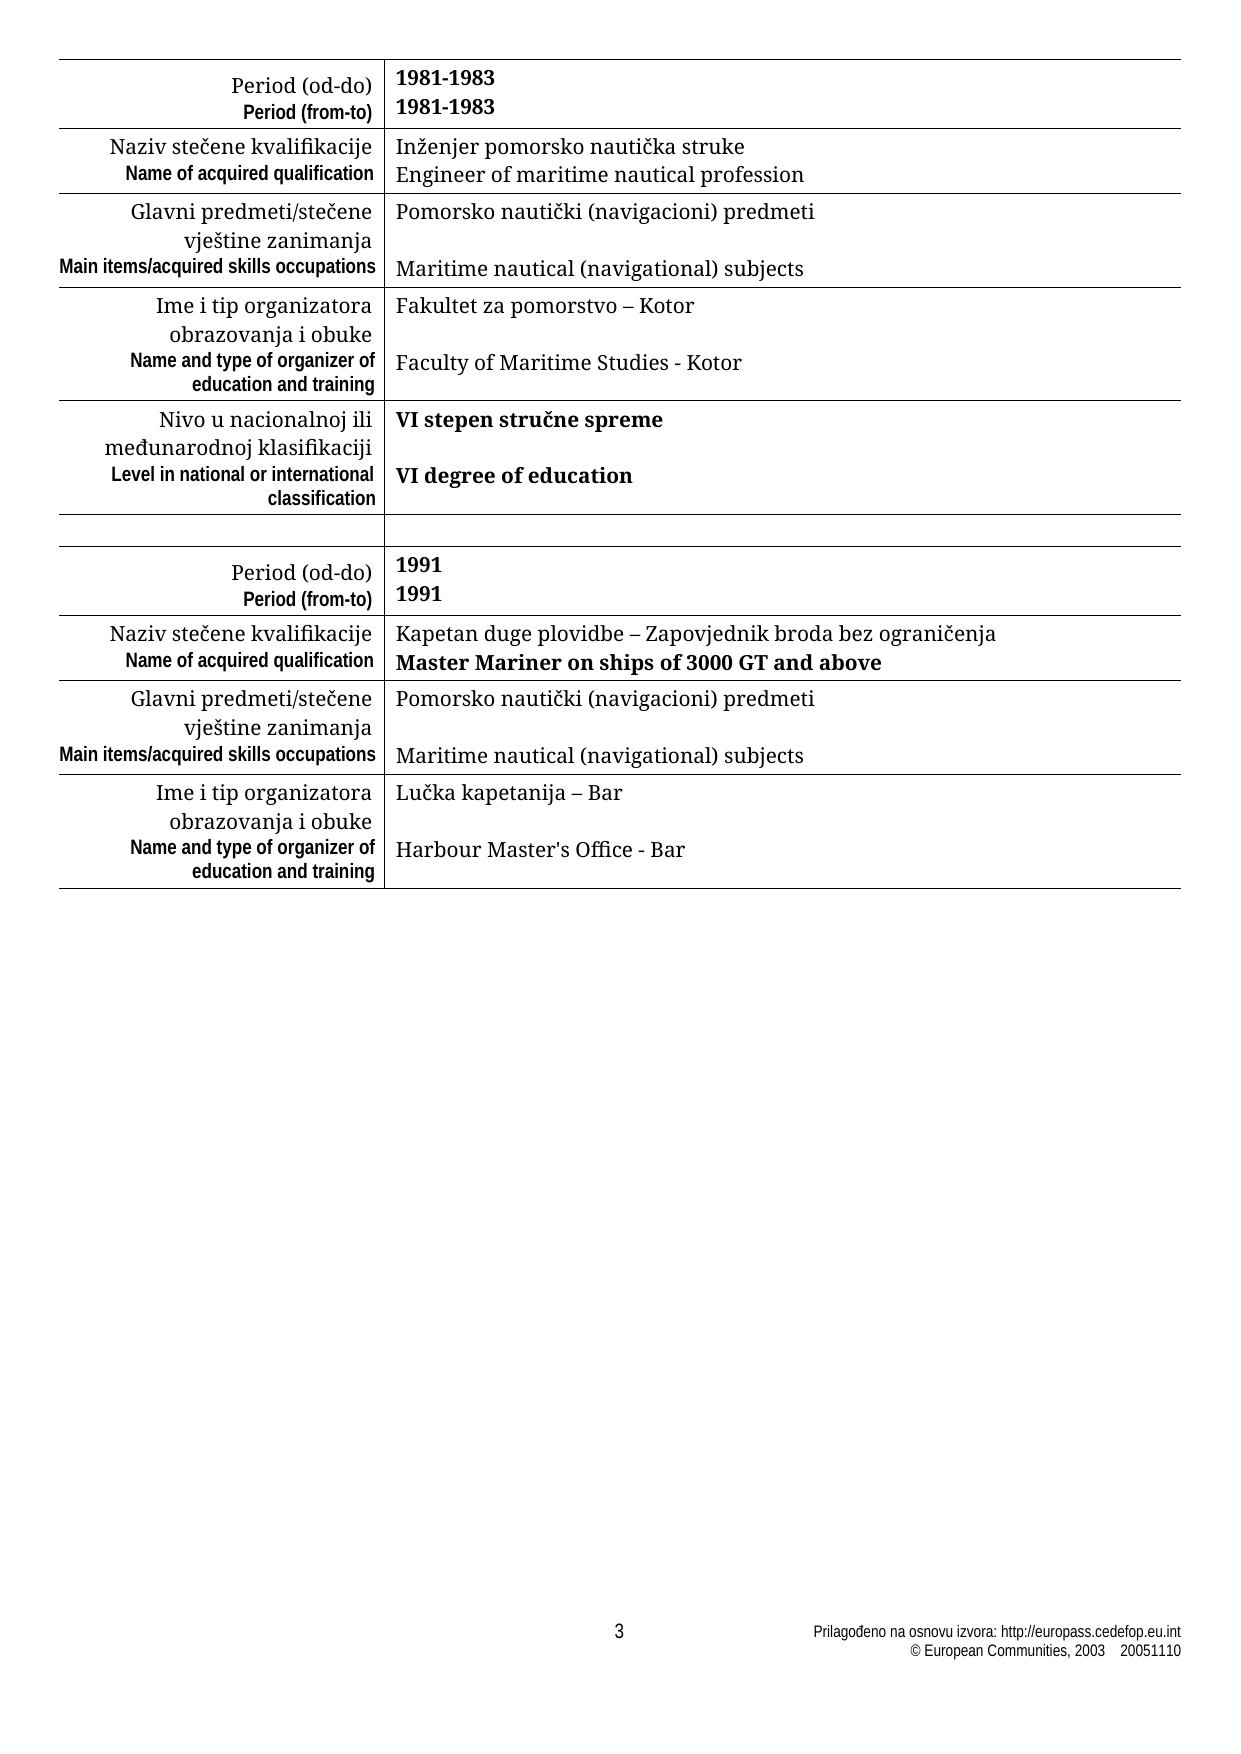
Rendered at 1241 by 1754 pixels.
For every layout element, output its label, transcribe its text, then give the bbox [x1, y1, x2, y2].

table_cell Glavni predmeti/stečene vještine zanimanja Main items/acquired skills occupations [59, 681, 384, 774]
table_cell VI stepen stručne spreme VI degree of education [385, 401, 1181, 514]
table_cell Ime i tip organizatora obrazovanja i obuke Name and type of organizer of education and training [59, 775, 384, 887]
table_cell Naziv stečene kvalifikacije Name of acquired qualification [59, 616, 384, 680]
table_cell Ime i tip organizatora obrazovanja i obuke Name and type of organizer of education and training [59, 288, 384, 400]
table_cell Nivo u nacionalnoj ili međunarodnoj klasifikaciji Level in national or international classification [59, 401, 384, 514]
table_cell Lučka kapetanija – Bar Harbour Master's Office - Bar [385, 775, 1181, 887]
table_header Period (od-do) Period (from-to) [59, 60, 384, 128]
table_cell Fakultet za pomorstvo – Kotor Faculty of Maritime Studies - Kotor [385, 288, 1181, 400]
table_cell [385, 515, 1181, 546]
table_header 1981-1983 1981-1983 [385, 60, 1181, 128]
table_cell Kapetan duge plovidbe – Zapovjednik broda bez ograničenja Master Mariner on ships of 3000 GT and above [385, 616, 1181, 680]
table_cell Pomorsko nautički (navigacioni) predmeti Maritime nautical (navigational) subjects [385, 681, 1181, 774]
table_cell Period (od-do) Period (from-to) [59, 547, 384, 615]
table_cell Pomorsko nautički (navigacioni) predmeti Maritime nautical (navigational) subjects [385, 194, 1181, 287]
table_cell [59, 515, 384, 546]
table_cell Inženjer pomorsko nautička struke Engineer of maritime nautical profession [385, 129, 1181, 193]
table_cell 1991 1991 [385, 547, 1181, 615]
table_cell Glavni predmeti/stečene vještine zanimanja Main items/acquired skills occupations [59, 194, 384, 287]
table_cell Naziv stečene kvalifikacije Name of acquired qualification [59, 129, 384, 193]
